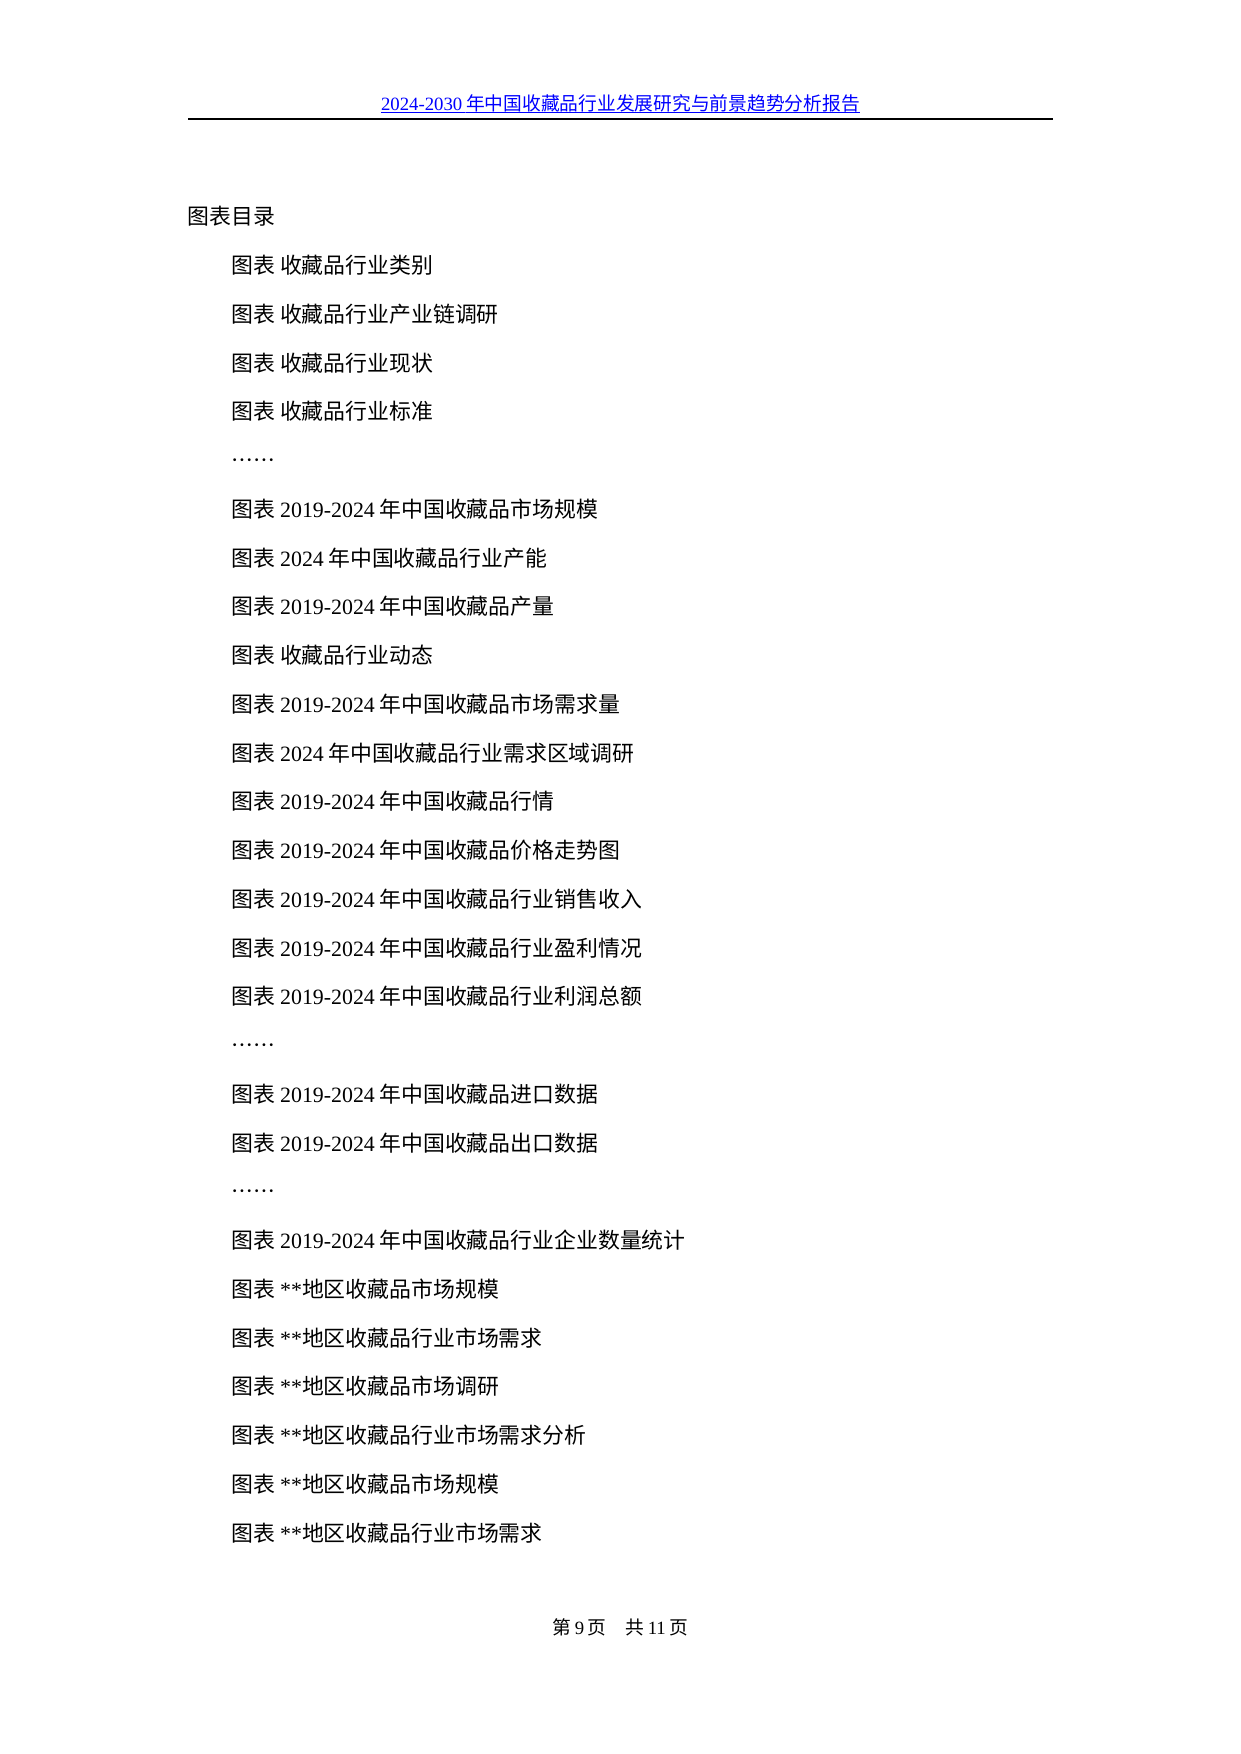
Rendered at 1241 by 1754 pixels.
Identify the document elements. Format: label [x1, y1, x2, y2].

text [187, 150, 1053, 1548]
